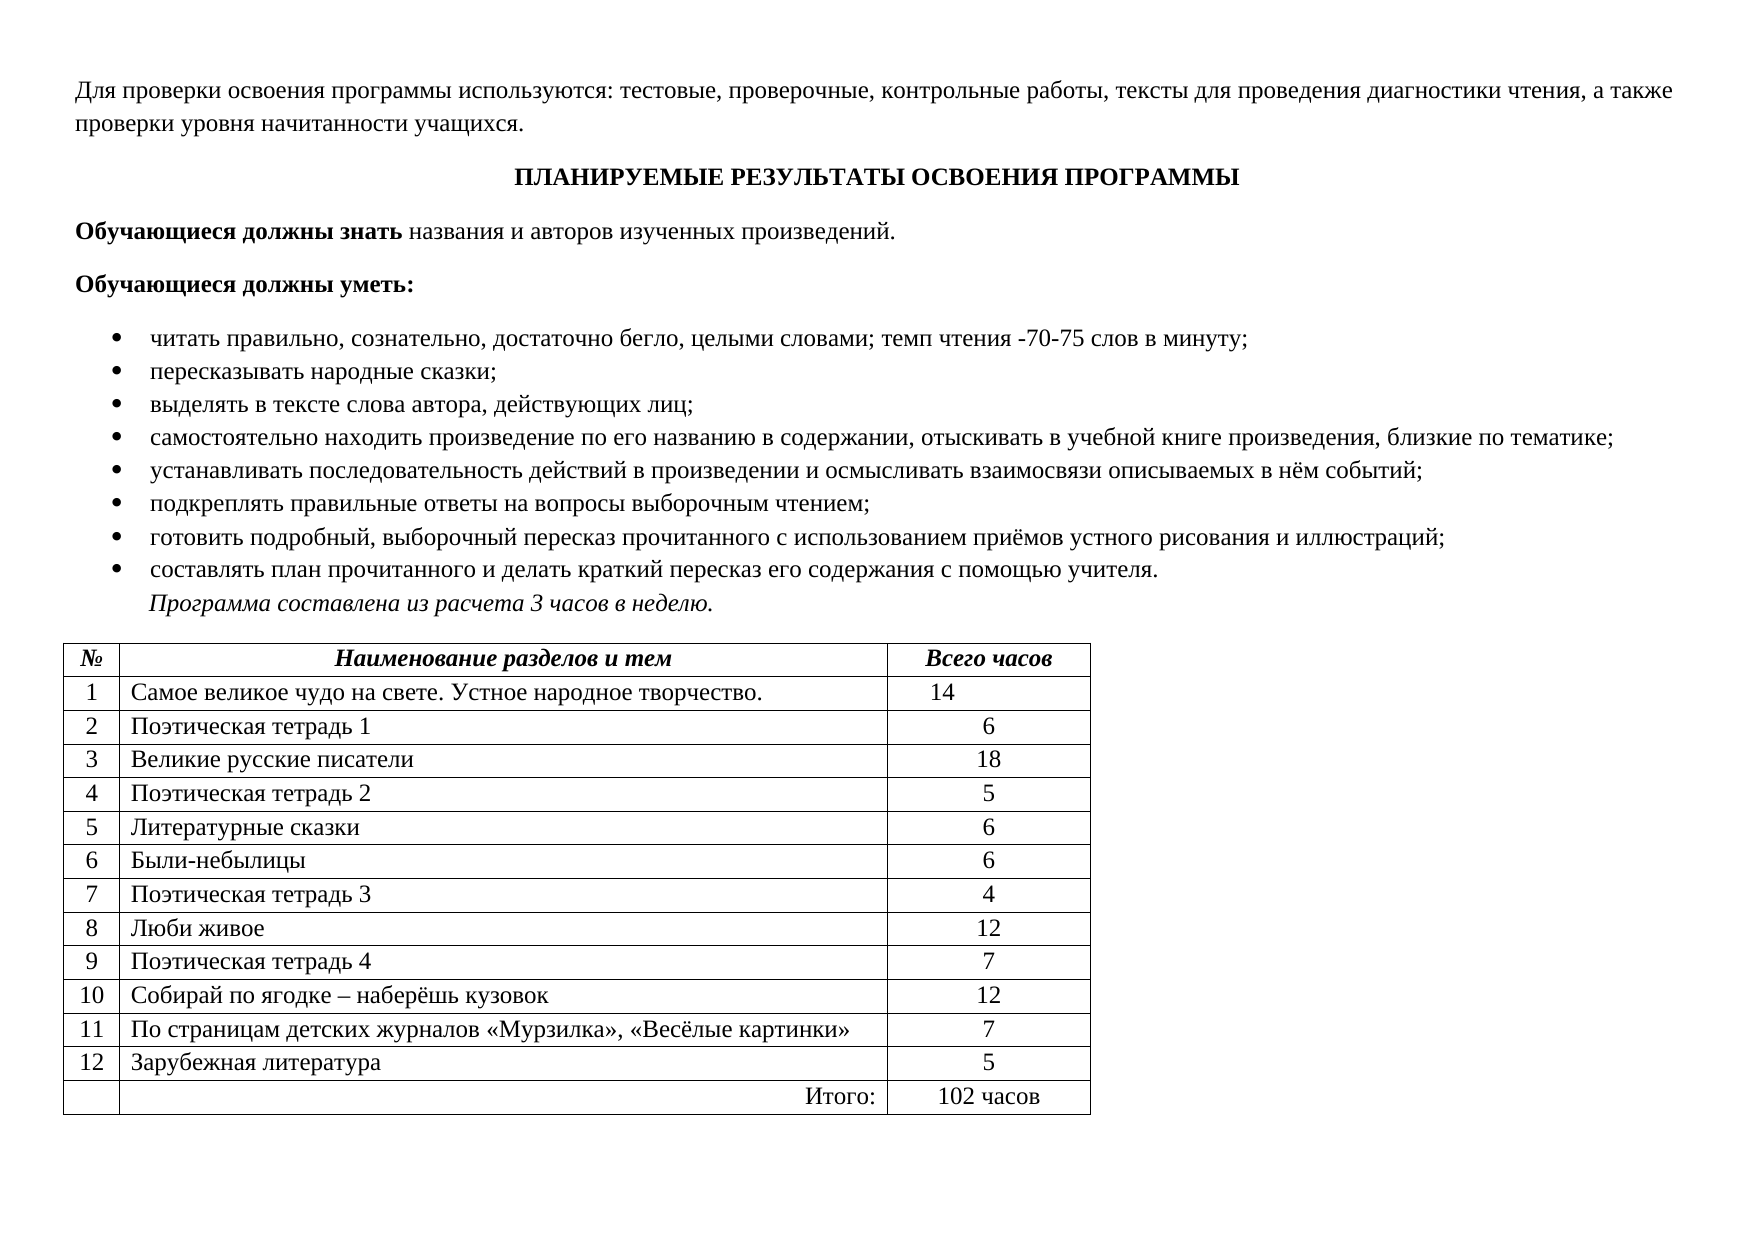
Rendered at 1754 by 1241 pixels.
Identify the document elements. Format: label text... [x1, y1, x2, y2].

table_cell 102 часов [888, 1081, 1090, 1114]
table_header Всего часов [888, 644, 1090, 676]
table_cell 6 [888, 845, 1090, 878]
table_cell 18 [888, 745, 1090, 777]
table_cell 7 [64, 879, 119, 912]
table_cell 5 [888, 1047, 1090, 1080]
table_cell 10 [64, 980, 119, 1013]
table_header Наименование разделов и тем [120, 644, 887, 676]
table_cell Самое великое чудо на свете. Устное народное творчество. [120, 677, 887, 710]
table_cell 8 [64, 913, 119, 945]
text Для проверки освоения программы используются: тестовые, проверочные, контрольные работы, тексты для проведения диагностики чтения, а также проверки уровня начитанности учащихся. [75, 75, 1679, 137]
table_cell 1 [64, 677, 119, 710]
list подкреплять правильные ответы на вопросы выборочным чтением; [112, 488, 1679, 517]
list устанавливать последовательность действий в произведении и осмысливать взаимосвязи описываемых в нём событий; [112, 456, 1679, 484]
table_cell 2 [64, 711, 119, 743]
table_cell Были-небылицы [120, 845, 887, 878]
table_cell Поэтическая тетрадь 2 [120, 778, 887, 811]
table_cell 7 [888, 1014, 1090, 1046]
list готовить подробный, выборочный пересказ прочитанного с использованием приёмов устного рисования и иллюстраций; [112, 522, 1679, 550]
table_cell 12 [64, 1047, 119, 1080]
list пересказывать народные сказки; [112, 356, 1679, 385]
text Обучающиеся должны уметь: [75, 269, 1679, 298]
table_cell [64, 1081, 119, 1114]
text ПЛАНИРУЕМЫЕ РЕЗУЛЬТАТЫ ОСВОЕНИЯ ПРОГРАММЫ [75, 162, 1679, 191]
table_cell 7 [888, 946, 1090, 979]
table_cell 14 [888, 677, 1090, 710]
table_cell 4 [888, 879, 1090, 912]
table_cell Люби живое [120, 913, 887, 945]
table_cell Итого: [120, 1081, 887, 1114]
list читать правильно, сознательно, достаточно бегло, целыми словами; темп чтения -70-75 слов в минуту; [112, 323, 1679, 352]
table_cell 6 [888, 812, 1090, 844]
table_cell Великие русские писатели [120, 745, 887, 777]
table_cell Поэтическая тетрадь 4 [120, 946, 887, 979]
text Обучающиеся должны знать названия и авторов изученных произведений. [75, 216, 1679, 244]
table_cell 3 [64, 745, 119, 777]
table_cell 6 [888, 711, 1090, 743]
list самостоятельно находить произведение по его названию в содержании, отыскивать в учебной книге произведения, близкие по тематике; [112, 422, 1679, 451]
table_cell Собирай по ягодке – наберёшь кузовок [120, 980, 887, 1013]
table_cell По страницам детских журналов «Мурзилка», «Весёлые картинки» [120, 1014, 887, 1046]
table_cell 6 [64, 845, 119, 878]
table_cell 9 [64, 946, 119, 979]
table_cell 5 [888, 778, 1090, 811]
table_header № [64, 644, 119, 676]
table_cell 4 [64, 778, 119, 811]
list выделять в тексте слова автора, действующих лиц; [112, 389, 1679, 418]
table_cell 11 [64, 1014, 119, 1046]
table_cell Поэтическая тетрадь 3 [120, 879, 887, 912]
table_cell 12 [888, 913, 1090, 945]
table_cell Литературные сказки [120, 812, 887, 844]
table_cell 12 [888, 980, 1090, 1013]
list составлять план прочитанного и делать краткий пересказ его содержания с помощью учителя. [112, 554, 1679, 583]
table_cell Зарубежная литература [120, 1047, 887, 1080]
table_cell Поэтическая тетрадь 1 [120, 711, 887, 743]
text Программа составлена из расчета 3 часов в неделю. [75, 588, 1679, 616]
table_cell 5 [64, 812, 119, 844]
